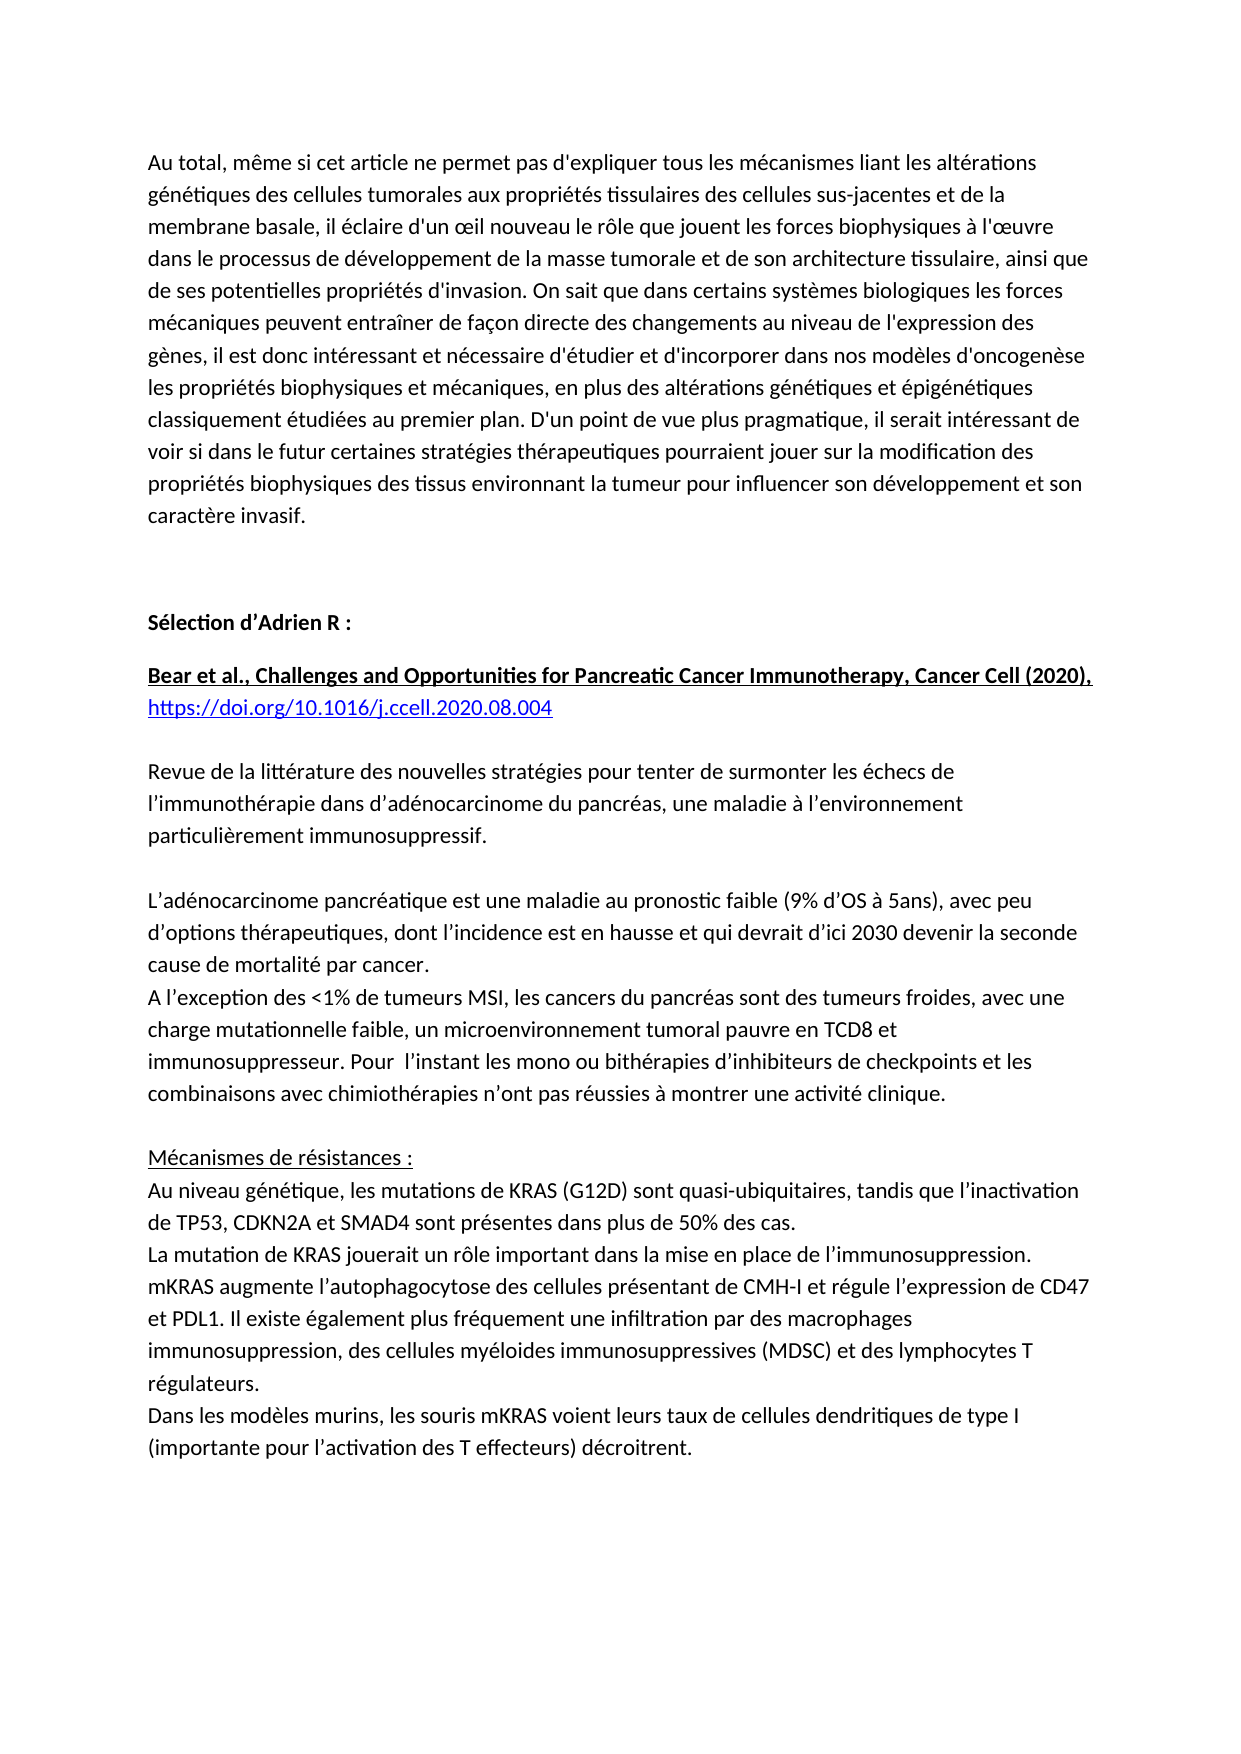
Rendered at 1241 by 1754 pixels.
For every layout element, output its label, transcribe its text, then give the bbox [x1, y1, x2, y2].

text Mécanismes de résistances : [148, 1143, 1093, 1172]
text Sélection d’Adrien R : [148, 608, 1093, 636]
text Bear et al., Challenges and Opportunities for Pancreatic Cancer Immunotherapy, Cancer Cell (2020), https://doi.org/10.1016/j.ccell.2020.08.004 [148, 686, 1093, 721]
text Bear et al., Challenges and Opportunities for Pancreatic Cancer Immunotherapy, Cancer Cell (2020), https://doi.org/10.1016/j.ccell.2020.08.004 [148, 661, 1093, 685]
text La mutation de KRAS jouerait un rôle important dans la mise en place de l’immunosuppression. mKRAS augmente l’autophagocytose des cellules présentant de CMH-I et régule l’expression de CD47 et PDL1. Il existe également plus fréquement une infiltration par des macrophages immunosuppression, des cellules myéloides immunosuppressives (MDSC) et des lymphocytes T régulateurs. [148, 1240, 1093, 1397]
text Revue de la littérature des nouvelles stratégies pour tenter de surmonter les échecs de l’immunothérapie dans d’adénocarcinome du pancréas, une maladie à l’environnement particulièrement immunosuppressif. [148, 757, 1093, 850]
text Dans les modèles murins, les souris mKRAS voient leurs taux de cellules dendritiques de type I (importante pour l’activation des T effecteurs) décroitrent. [148, 1401, 1093, 1461]
text Au total, même si cet article ne permet pas d'expliquer tous les mécanismes liant les altérations génétiques des cellules tumorales aux propriétés tissulaires des cellules sus-jacentes et de la membrane basale, il éclaire d'un œil nouveau le rôle que jouent les forces biophysiques à l'œuvre dans le processus de développement de la masse tumorale et de son architecture tissulaire, ainsi que de ses potentielles propriétés d'invasion. On sait que dans certains systèmes biologiques les forces mécaniques peuvent entraîner de façon directe des changements au niveau de l'expression des gènes, il est donc intéressant et nécessaire d'étudier et d'incorporer dans nos modèles d'oncogenèse les propriétés biophysiques et mécaniques, en plus des altérations génétiques et épigénétiques classiquement étudiées au premier plan. D'un point de vue plus pragmatique, il serait intéressant de voir si dans le futur certaines stratégies thérapeutiques pourraient jouer sur la modification des propriétés biophysiques des tissus environnant la tumeur pour influencer son développement et son caractère invasif. [148, 148, 1093, 530]
text A l’exception des <1% de tumeurs MSI, les cancers du pancréas sont des tumeurs froides, avec une charge mutationnelle faible, un microenvironnement tumoral pauvre en TCD8 et immunosuppresseur. Pour l’instant les mono ou bithérapies d’inhibiteurs de checkpoints et les combinaisons avec chimiothérapies n’ont pas réussies à montrer une activité clinique. [148, 983, 1093, 1107]
text L’adénocarcinome pancréatique est une maladie au pronostic faible (9% d’OS à 5ans), avec peu d’options thérapeutiques, dont l’incidence est en hausse et qui devrait d’ici 2030 devenir la seconde cause de mortalité par cancer. [148, 886, 1093, 978]
text Au niveau génétique, les mutations de KRAS (G12D) sont quasi-ubiquitaires, tandis que l’inactivation de TP53, CDKN2A et SMAD4 sont présentes dans plus de 50% des cas. [148, 1176, 1093, 1236]
